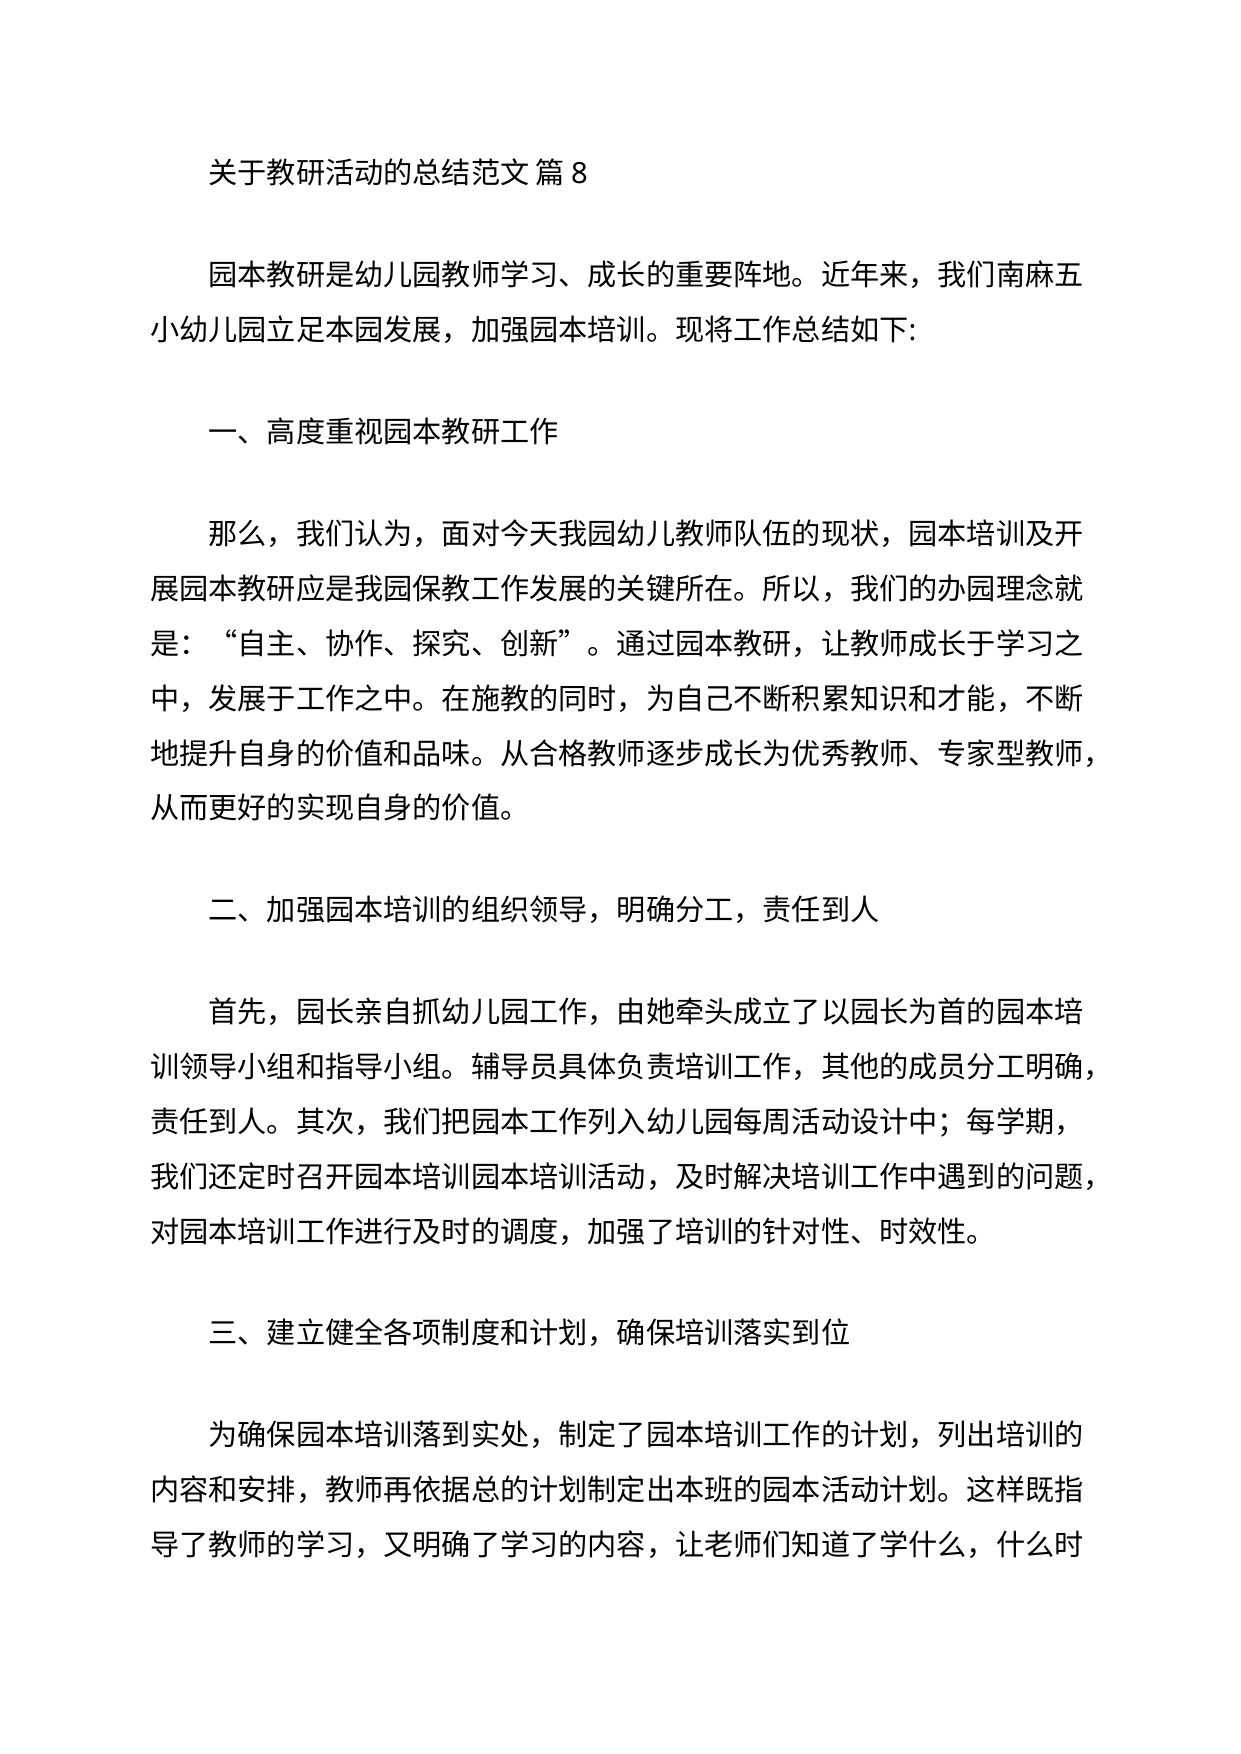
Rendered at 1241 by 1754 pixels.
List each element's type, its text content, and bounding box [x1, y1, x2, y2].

text 二、加强园本培训的组织领导，明确分工，责任到人 [150, 887, 1090, 929]
text 园本教研是幼儿园教师学习、成长的重要阵地。近年来，我们南麻五小幼儿园立足本园发展，加强园本培训。现将工作总结如下: [150, 252, 1090, 349]
text 关于教研活动的总结范文 篇8 [150, 150, 1090, 192]
text 那么，我们认为，面对今天我园幼儿教师队伍的现状，园本培训及开展园本教研应是我园保教工作发展的关键所在。所以，我们的办园理念就是：“自主、协作、探究、创新”。通过园本教研，让教师成长于学习之中，发展于工作之中。在施教的同时，为自己不断积累知识和才能，不断地提升自身的价值和品味。从合格教师逐步成长为优秀教师、专家型教师，从而更好的实现自身的价值。 [150, 511, 1090, 827]
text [150, 1412, 1090, 1564]
text 首先，园长亲自抓幼儿园工作，由她牵头成立了以园长为首的园本培训领导小组和指导小组。辅导员具体负责培训工作，其他的成员分工明确，责任到人。其次，我们把园本工作列入幼儿园每周活动设计中；每学期，我们还定时召开园本培训园本培训活动，及时解决培训工作中遇到的问题，对园本培训工作进行及时的调度，加强了培训的针对性、时效性。 [150, 989, 1090, 1251]
text 三、建立健全各项制度和计划，确保培训落实到位 [150, 1310, 1090, 1352]
text 一、高度重视园本教研工作 [150, 409, 1090, 451]
